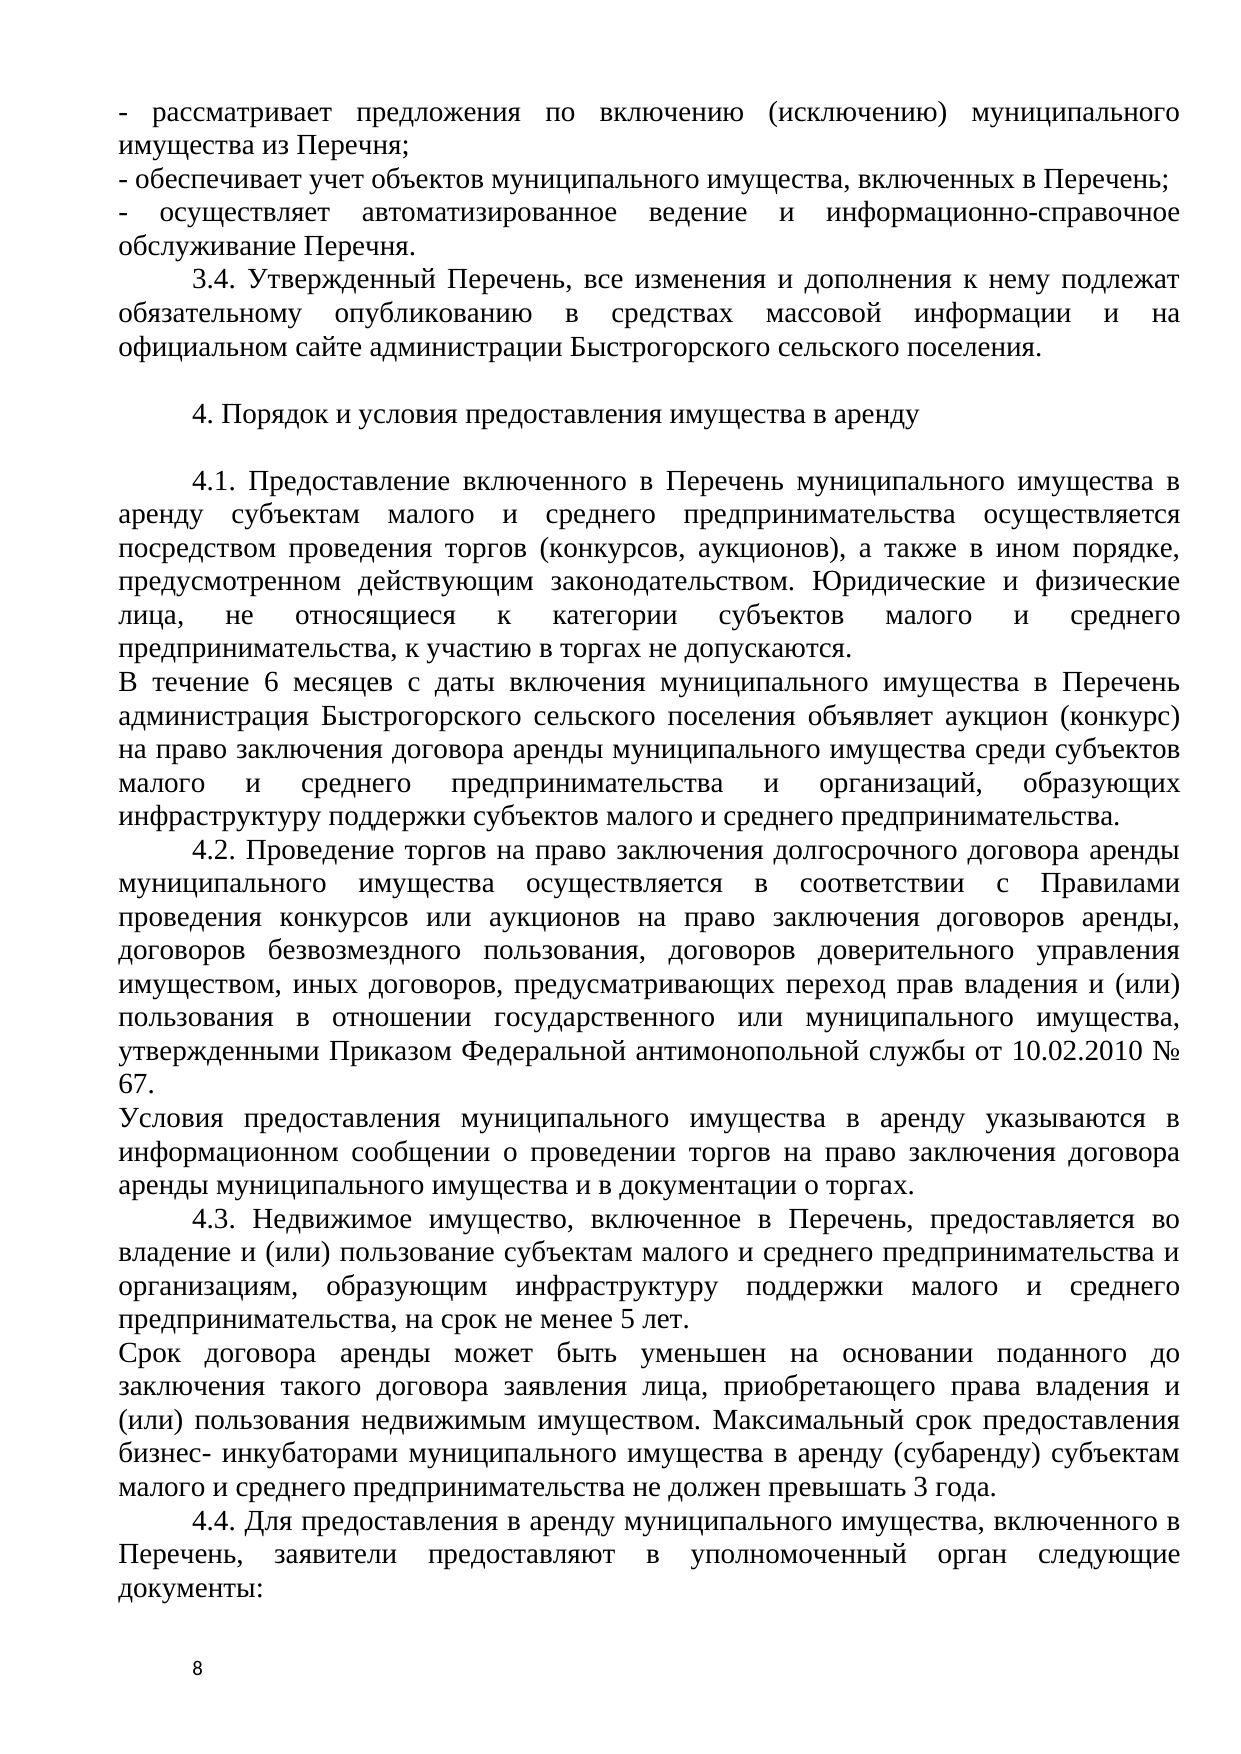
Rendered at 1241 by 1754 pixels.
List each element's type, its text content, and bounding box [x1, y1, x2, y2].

text 4.1. Предоставление включенного в Перечень муниципального имущества в аренду субъектам малого и среднего предпринимательства осуществляется посредством проведения торгов (конкурсов, аукционов), а также в ином порядке, предусмотренном действующим законодательством. Юридические и физические лица, не относящиеся к категории субъектов малого и среднего предпринимательства, к участию в торгах не допускаются. [118, 463, 1181, 664]
text Условия предоставления муниципального имущества в аренду указываются в информационном сообщении о проведении торгов на право заключения договора аренды муниципального имущества и в документации о торгах. [118, 1100, 1181, 1201]
text 3.4. Утвержденный Перечень, все изменения и дополнения к нему подлежат обязательному опубликованию в средствах массовой информации и на официальном сайте администрации Быстрогорского сельского поселения. [118, 262, 1181, 362]
text 4.3. Недвижимое имущество, включенное в Перечень, предоставляется во владение и (или) пользование субъектам малого и среднего предпринимательства и организациям, образующим инфраструктуру поддержки малого и среднего предпринимательства, на срок не менее 5 лет. [118, 1201, 1181, 1335]
text - обеспечивает учет объектов муниципального имущества, включенных в Перечень; [118, 161, 1181, 194]
text - осуществляет автоматизированное ведение и информационно-справочное обслуживание Перечня. [118, 194, 1181, 262]
text 4.4. Для предоставления в аренду муниципального имущества, включенного в Перечень, заявители предоставляют в уполномоченный орган следующие документы: [118, 1503, 1181, 1603]
text В течение 6 месяцев с даты включения муниципального имущества в Перечень администрация Быстрогорского сельского поселения объявляет аукцион (конкурс) на право заключения договора аренды муниципального имущества среди субъектов малого и среднего предпринимательства и организаций, образующих инфраструктуру поддержки субъектов малого и среднего предпринимательства. [118, 664, 1181, 832]
text - рассматривает предложения по включению (исключению) муниципального имущества из Перечня; [118, 94, 1181, 161]
text 4.2. Проведение торгов на право заключения долгосрочного договора аренды муниципального имущества осуществляется в соответствии с Правилами проведения конкурсов или аукционов на право заключения договоров аренды, договоров безвозмездного пользования, договоров доверительного управления имуществом, иных договоров, предусматривающих переход прав владения и (или) пользования в отношении государственного или муниципального имущества, утвержденными Приказом Федеральной антимонопольной службы от 10.02.2010 № 67. [118, 832, 1181, 1100]
text Срок договора аренды может быть уменьшен на основании поданного до заключения такого договора заявления лица, приобретающего права владения и (или) пользования недвижимым имуществом. Максимальный срок предоставления бизнес- инкубаторами муниципального имущества в аренду (субаренду) субъектам малого и среднего предпринимательства не должен превышать 3 года. [118, 1335, 1181, 1503]
text 4. Порядок и условия предоставления имущества в аренду [118, 396, 1181, 429]
